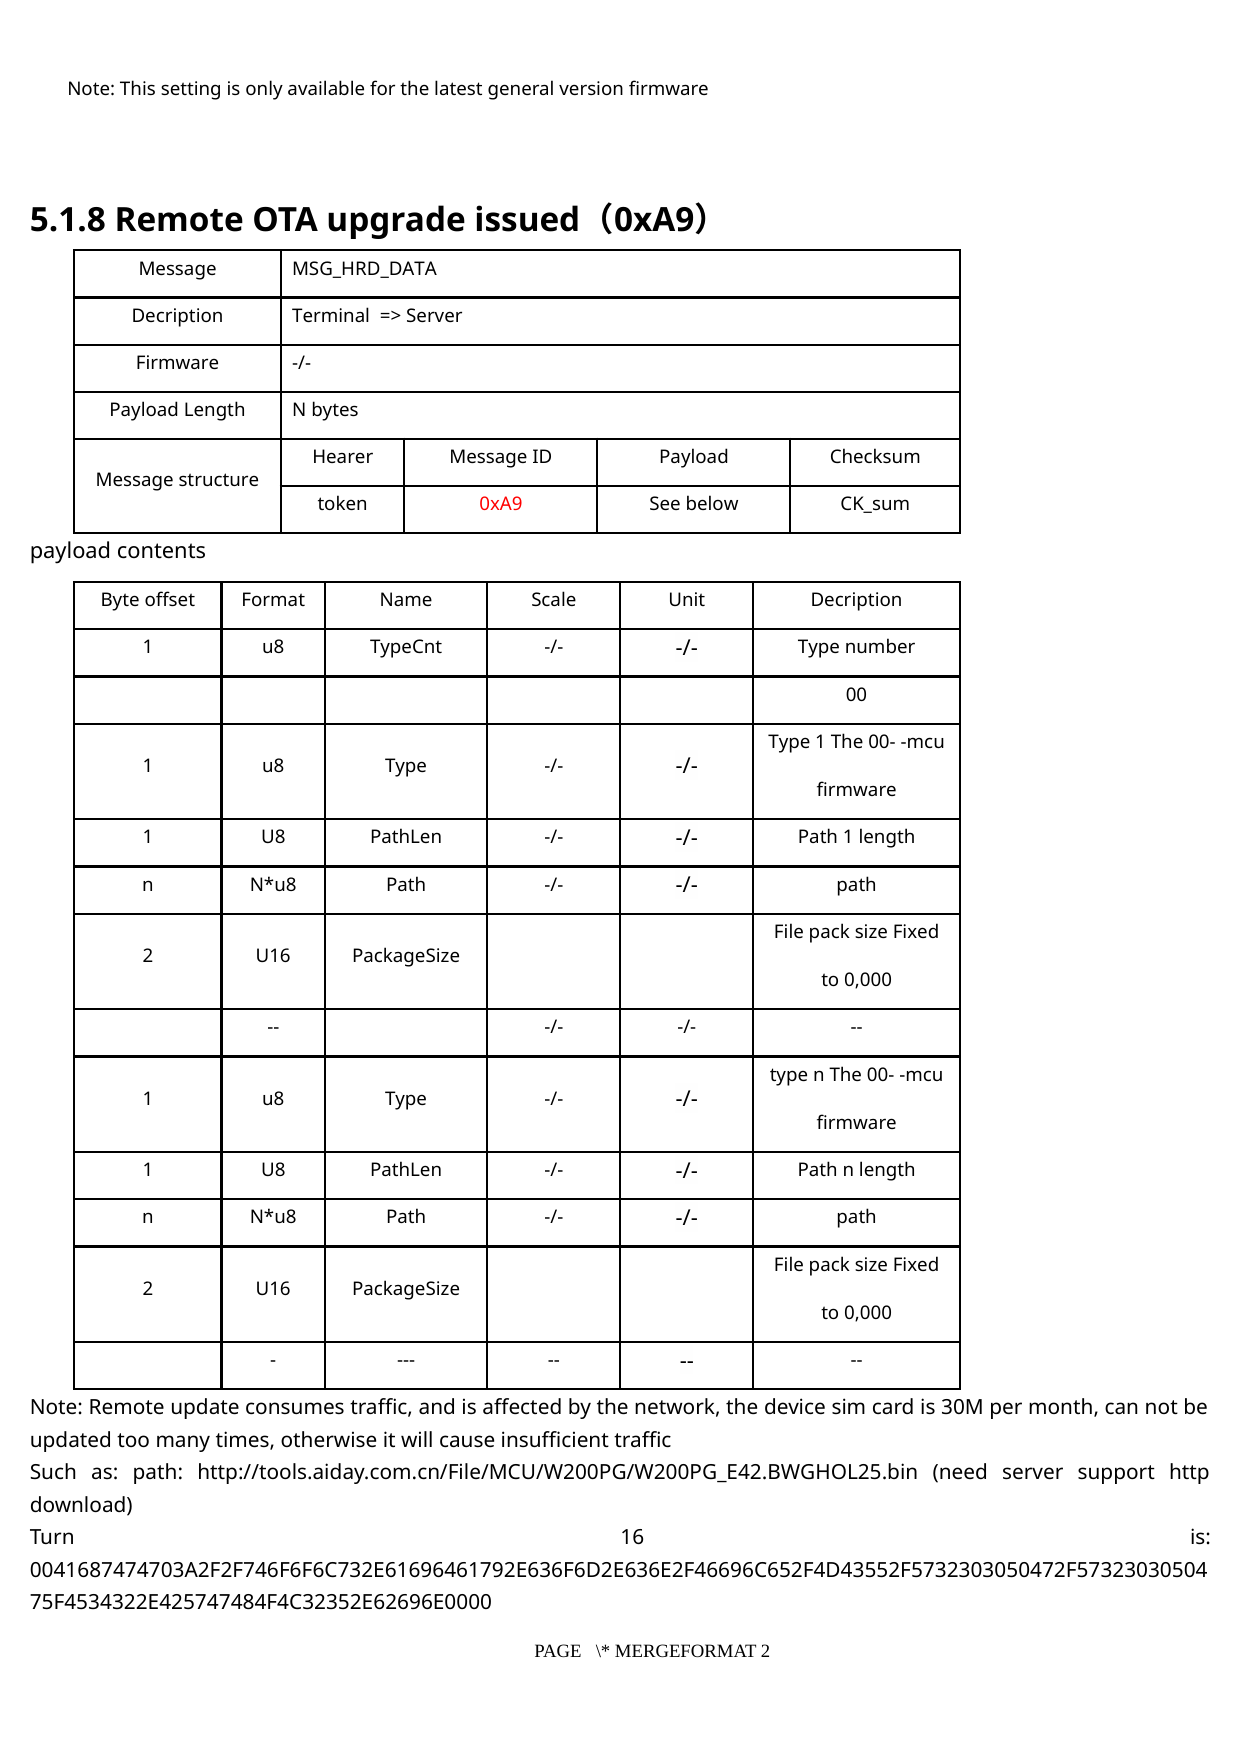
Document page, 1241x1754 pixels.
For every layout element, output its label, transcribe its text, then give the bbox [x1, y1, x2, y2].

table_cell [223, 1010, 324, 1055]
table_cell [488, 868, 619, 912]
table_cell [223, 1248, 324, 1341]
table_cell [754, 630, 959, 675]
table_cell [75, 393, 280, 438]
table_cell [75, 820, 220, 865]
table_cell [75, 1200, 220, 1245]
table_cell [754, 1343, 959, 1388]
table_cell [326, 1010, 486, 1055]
list Note: This setting is only available for the latest general version firmware [29, 71, 1211, 104]
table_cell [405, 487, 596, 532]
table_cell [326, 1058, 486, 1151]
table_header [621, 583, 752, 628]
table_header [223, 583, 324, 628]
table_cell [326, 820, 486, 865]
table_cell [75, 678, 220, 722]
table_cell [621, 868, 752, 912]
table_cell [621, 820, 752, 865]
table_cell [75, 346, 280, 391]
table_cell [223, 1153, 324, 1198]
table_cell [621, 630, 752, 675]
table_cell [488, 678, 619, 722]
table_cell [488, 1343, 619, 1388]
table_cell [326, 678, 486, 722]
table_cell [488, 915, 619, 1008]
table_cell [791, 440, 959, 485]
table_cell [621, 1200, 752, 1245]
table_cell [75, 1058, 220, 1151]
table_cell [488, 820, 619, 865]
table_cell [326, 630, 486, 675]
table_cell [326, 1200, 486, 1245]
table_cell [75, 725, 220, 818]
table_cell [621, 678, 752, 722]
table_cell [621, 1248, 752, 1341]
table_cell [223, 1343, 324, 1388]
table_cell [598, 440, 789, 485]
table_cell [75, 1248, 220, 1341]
list payload contents [29, 534, 1211, 566]
text Turn 16 is: 0041687474703A2F2F746F6F6C732E61696461792E636F6D2E636E2F46696C652F4D43552F5732303050472F5732303050475F4534322E425747484F4C32352E62696E0000 [29, 1520, 1211, 1618]
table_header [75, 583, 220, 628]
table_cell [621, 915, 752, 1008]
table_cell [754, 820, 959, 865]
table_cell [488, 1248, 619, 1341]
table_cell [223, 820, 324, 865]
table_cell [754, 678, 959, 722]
text Note: Remote update consumes traffic, and is affected by the network, the device sim card is 30M per month, can not be updated too many times, otherwise it will cause insufficient traffic [29, 1390, 1211, 1455]
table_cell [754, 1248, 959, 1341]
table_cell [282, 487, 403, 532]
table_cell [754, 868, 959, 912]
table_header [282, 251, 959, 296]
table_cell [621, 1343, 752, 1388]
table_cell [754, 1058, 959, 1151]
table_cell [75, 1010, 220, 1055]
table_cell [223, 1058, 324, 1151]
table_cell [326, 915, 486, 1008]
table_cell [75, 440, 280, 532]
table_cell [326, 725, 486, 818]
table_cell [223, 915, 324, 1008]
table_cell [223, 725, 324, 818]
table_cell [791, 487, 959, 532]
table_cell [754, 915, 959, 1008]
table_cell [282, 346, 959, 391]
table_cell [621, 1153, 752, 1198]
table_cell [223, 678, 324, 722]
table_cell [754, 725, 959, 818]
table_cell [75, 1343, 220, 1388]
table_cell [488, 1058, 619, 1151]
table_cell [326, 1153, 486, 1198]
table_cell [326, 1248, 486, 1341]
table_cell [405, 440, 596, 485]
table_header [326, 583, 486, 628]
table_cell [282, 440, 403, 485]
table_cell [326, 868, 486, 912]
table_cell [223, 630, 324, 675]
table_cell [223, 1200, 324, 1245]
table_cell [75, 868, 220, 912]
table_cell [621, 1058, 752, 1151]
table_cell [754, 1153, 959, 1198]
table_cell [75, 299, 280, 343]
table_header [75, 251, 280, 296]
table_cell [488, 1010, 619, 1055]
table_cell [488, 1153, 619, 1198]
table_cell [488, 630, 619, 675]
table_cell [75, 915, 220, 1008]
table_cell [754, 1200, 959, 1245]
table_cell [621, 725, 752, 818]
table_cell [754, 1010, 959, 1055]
text 5.1.8 Remote OTA upgrade issued（0xA9） [29, 184, 1211, 249]
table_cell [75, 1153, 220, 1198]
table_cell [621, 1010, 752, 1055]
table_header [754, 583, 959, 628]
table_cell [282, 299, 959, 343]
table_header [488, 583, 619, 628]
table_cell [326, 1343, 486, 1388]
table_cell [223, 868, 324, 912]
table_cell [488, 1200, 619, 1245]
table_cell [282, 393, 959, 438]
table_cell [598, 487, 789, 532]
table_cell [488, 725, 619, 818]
text Such as: path: http://tools.aiday.com.cn/File/MCU/W200PG/W200PG_E42.BWGHOL25.bin (need server support http download) [29, 1455, 1211, 1520]
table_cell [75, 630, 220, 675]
